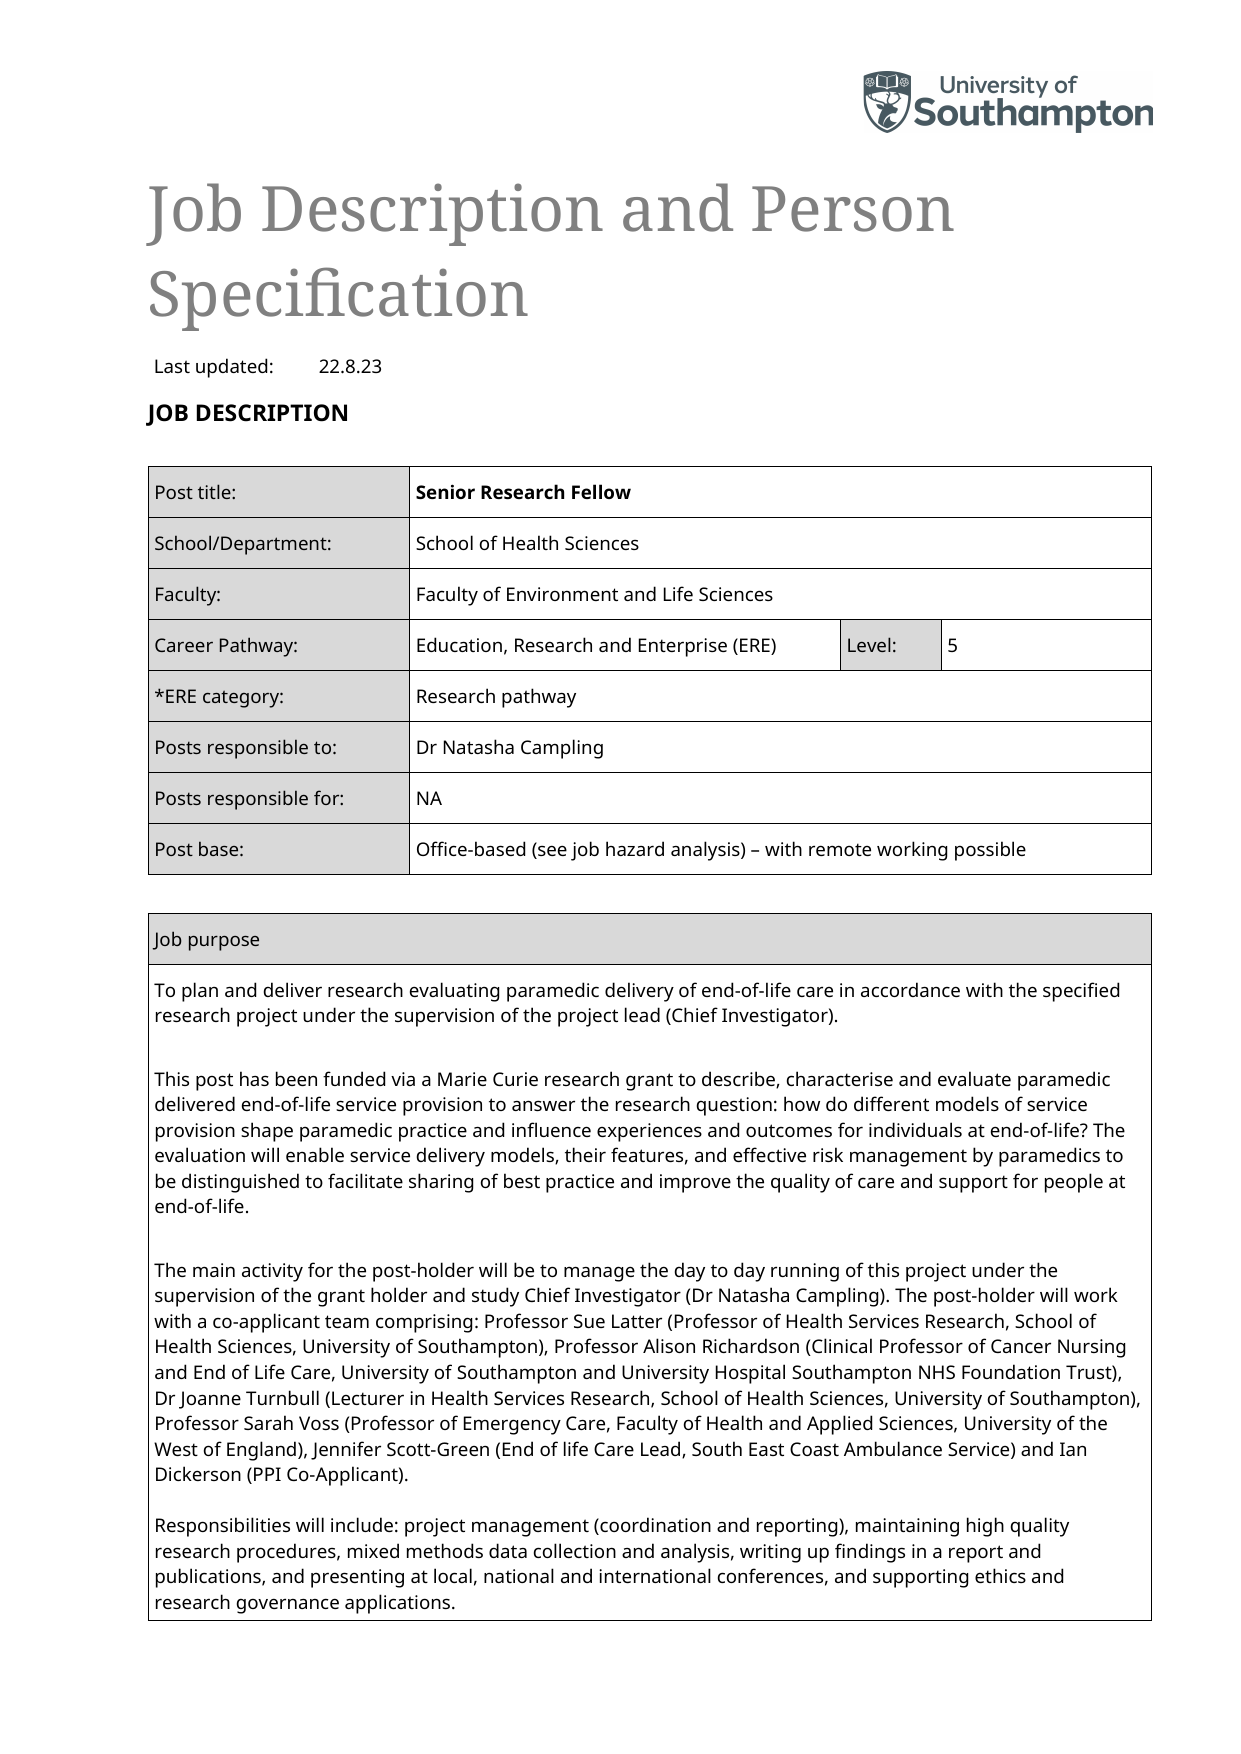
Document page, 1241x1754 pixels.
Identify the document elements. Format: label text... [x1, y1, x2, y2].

table_cell 5 [942, 620, 1151, 670]
table_cell Dr Natasha Campling [410, 722, 1151, 772]
table_cell Posts responsible for: [149, 773, 409, 823]
table_cell School of Health Sciences [410, 518, 1151, 568]
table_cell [149, 965, 1151, 1620]
table_header Last updated: [148, 341, 312, 391]
table_header Job purpose [149, 914, 1151, 964]
table_header 22.8.23 [313, 341, 1152, 391]
table_cell Faculty: [149, 569, 409, 619]
table_cell Research pathway [410, 671, 1151, 721]
table_cell Education, Research and Enterprise (ERE) [410, 620, 840, 670]
table_cell Office-based (see job hazard analysis) – with remote working possible [410, 824, 1151, 874]
picture [863, 71, 1153, 133]
text JOB DESCRIPTION [148, 397, 1152, 428]
table_cell Faculty of Environment and Life Sciences [410, 569, 1151, 619]
table_header Senior Research Fellow [410, 467, 1151, 517]
table_cell School/Department: [149, 518, 409, 568]
table_cell Posts responsible to: [149, 722, 409, 772]
table_cell NA [410, 773, 1151, 823]
table_header Post title: [149, 467, 409, 517]
table_cell Post base: [149, 824, 409, 874]
table_cell Career Pathway: [149, 620, 409, 670]
table_cell Level: [841, 620, 941, 670]
table_cell *ERE category: [149, 671, 409, 721]
